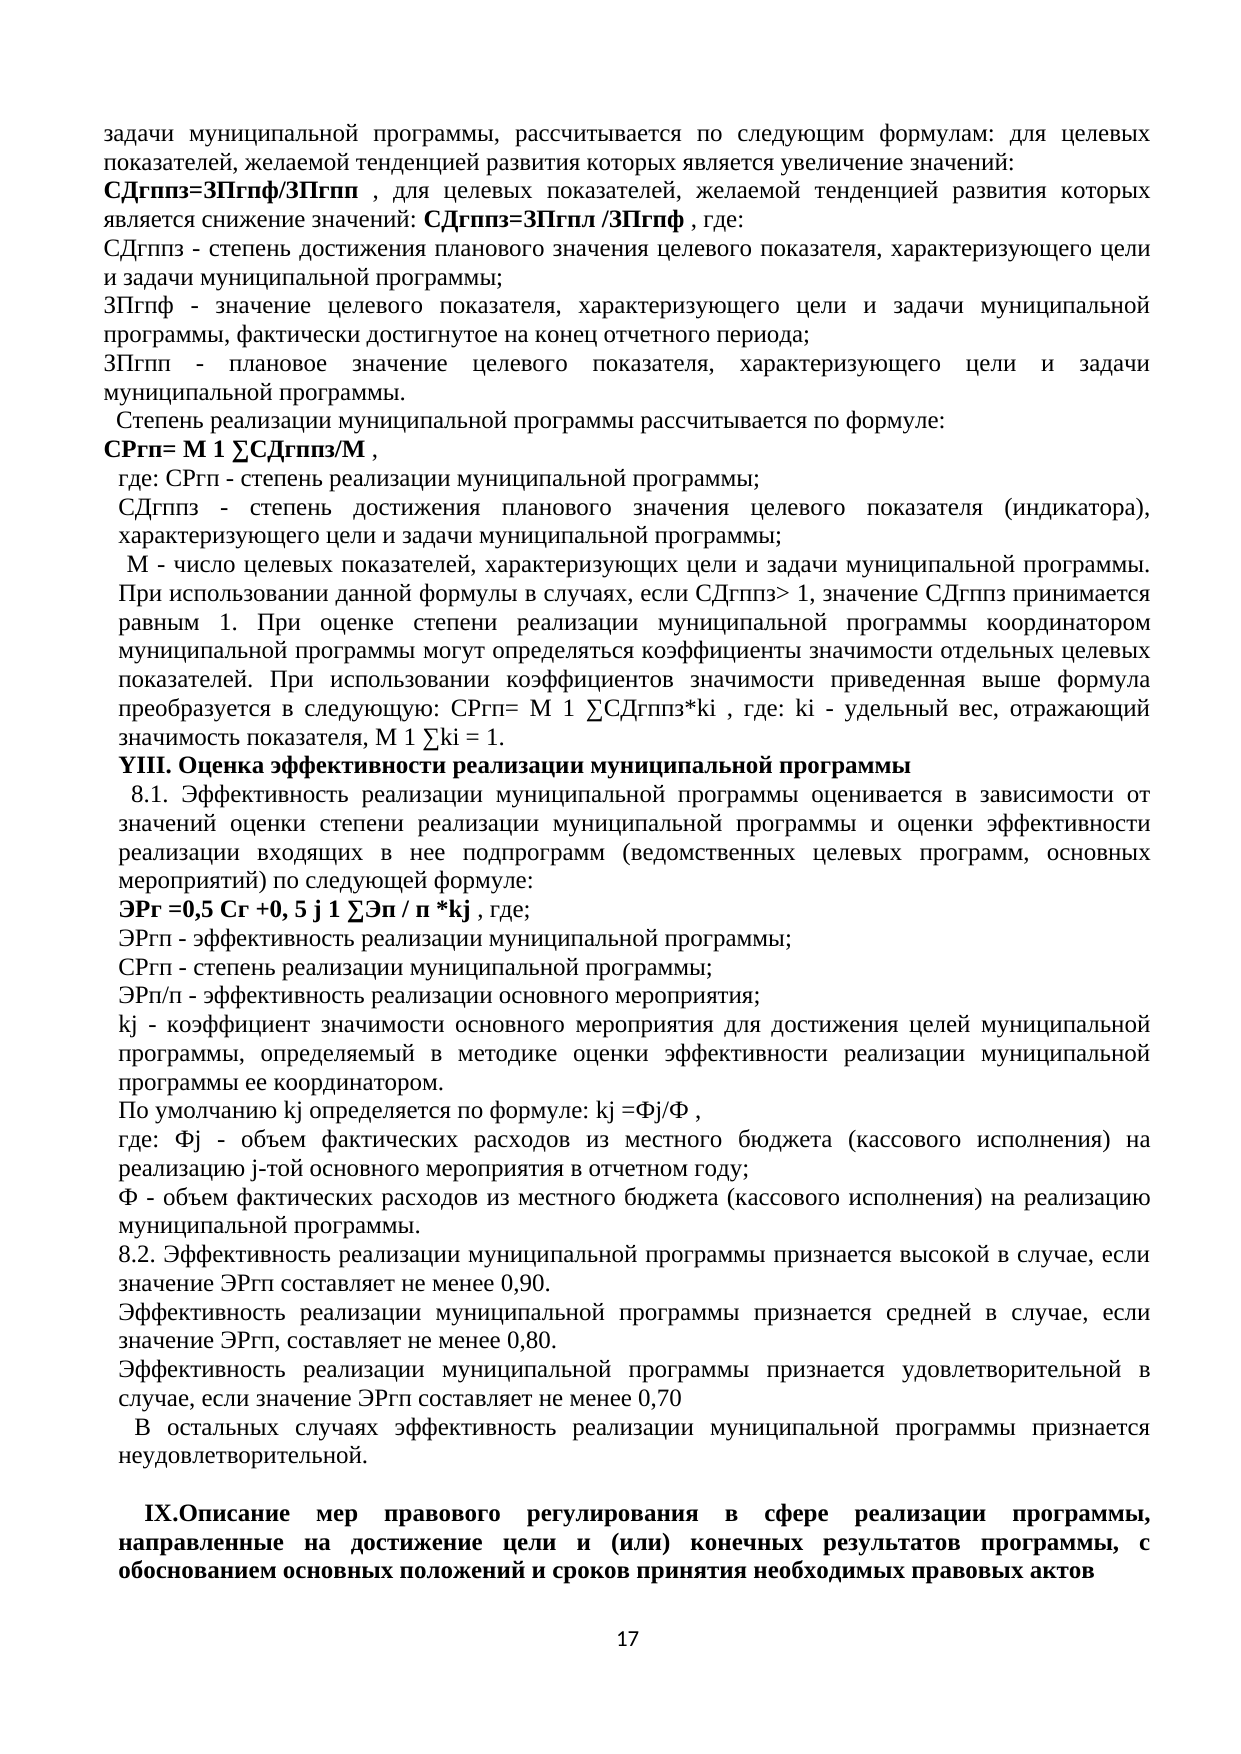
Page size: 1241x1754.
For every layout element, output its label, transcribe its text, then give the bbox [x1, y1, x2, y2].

text Эффективность реализации муниципальной программы признается удовлетворительной в случае, если значение ЭРгп составляет не менее 0,70 [118, 1354, 1152, 1412]
text ЭРг =0,5 Сг +0, 5 j 1 ∑Эп / п *kj , где; [118, 894, 1152, 923]
text ЭРп/п - эффективность реализации основного мероприятия; [118, 981, 1152, 1009]
text где: Фj - объем фактических расходов из местного бюджета (кассового исполнения) на реализацию j-той основного мероприятия в отчетном году; [118, 1124, 1152, 1182]
text ЭРгп - эффективность реализации муниципальной программы; [118, 923, 1152, 952]
text 8.2. Эффективность реализации муниципальной программы признается высокой в случае, если значение ЭРгп составляет не менее 0,90. [118, 1239, 1152, 1297]
text Ф - объем фактических расходов из местного бюджета (кассового исполнения) на реализацию муниципальной программы. [118, 1182, 1152, 1239]
text Степень реализации муниципальной программы рассчитывается по формуле: [103, 406, 1152, 434]
text СДгппз - степень достижения планового значения целевого показателя (индикатора), характеризующего цели и задачи муниципальной программы; [118, 492, 1152, 549]
text YIII. Оценка эффективности реализации муниципальной программы [118, 751, 1152, 779]
text По умолчанию kj определяется по формуле: kj =Фj/Ф , [118, 1096, 1152, 1124]
text ЗПгпф - значение целевого показателя, характеризующего цели и задачи муниципальной программы, фактически достигнутое на конец отчетного периода; [103, 291, 1152, 348]
text Эффективность реализации муниципальной программы признается средней в случае, если значение ЭРгп, составляет не менее 0,80. [118, 1297, 1152, 1354]
text CPгп= M 1 ∑СДгппз/М , [103, 434, 1152, 463]
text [103, 118, 1152, 176]
text СДгппз - степень достижения планового значения целевого показателя, характеризующего цели и задачи муниципальной программы; [103, 233, 1152, 291]
text IX.Описание мер правового регулирования в сфере реализации программы, направленные на достижение цели и (или) конечных результатов программы, с обоснованием основных положений и сроков принятия необходимых правовых актов [118, 1498, 1152, 1584]
text СДгппз=ЗПгпф/ЗПгпп , для целевых показателей, желаемой тенденцией развития которых является снижение значений: СДгппз=ЗПгпл /ЗПгпф , где: [103, 176, 1152, 233]
text 8.1. Эффективность реализации муниципальной программы оценивается в зависимости от значений оценки степени реализации муниципальной программы и оценки эффективности реализации входящих в нее подпрограмм (ведомственных целевых программ, основных мероприятий) по следующей формуле: [118, 779, 1152, 894]
text где: СРгп - степень реализации муниципальной программы; [118, 463, 1152, 492]
text ЗПгпп - плановое значение целевого показателя, характеризующего цели и задачи муниципальной программы. [103, 348, 1152, 406]
text kj - коэффициент значимости основного мероприятия для достижения целей муниципальной программы, определяемый в методике оценки эффективности реализации муниципальной программы ее координатором. [118, 1009, 1152, 1096]
text М - число целевых показателей, характеризующих цели и задачи муниципальной программы. При использовании данной формулы в случаях, если СДгппз> 1, значение СДгппз принимается равным 1. При оценке степени реализации муниципальной программы координатором муниципальной программы могут определяться коэффициенты значимости отдельных целевых показателей. При использовании коэффициентов значимости приведенная выше формула преобразуется в следующую: CPгп= M 1 ∑СДгппз*ki , где: ki - удельный вес, отражающий значимость показателя, M 1 ∑ki = 1. [118, 549, 1152, 751]
text В остальных случаях эффективность реализации муниципальной программы признается неудовлетворительной. [118, 1412, 1152, 1469]
text СРгп - степень реализации муниципальной программы; [118, 952, 1152, 981]
